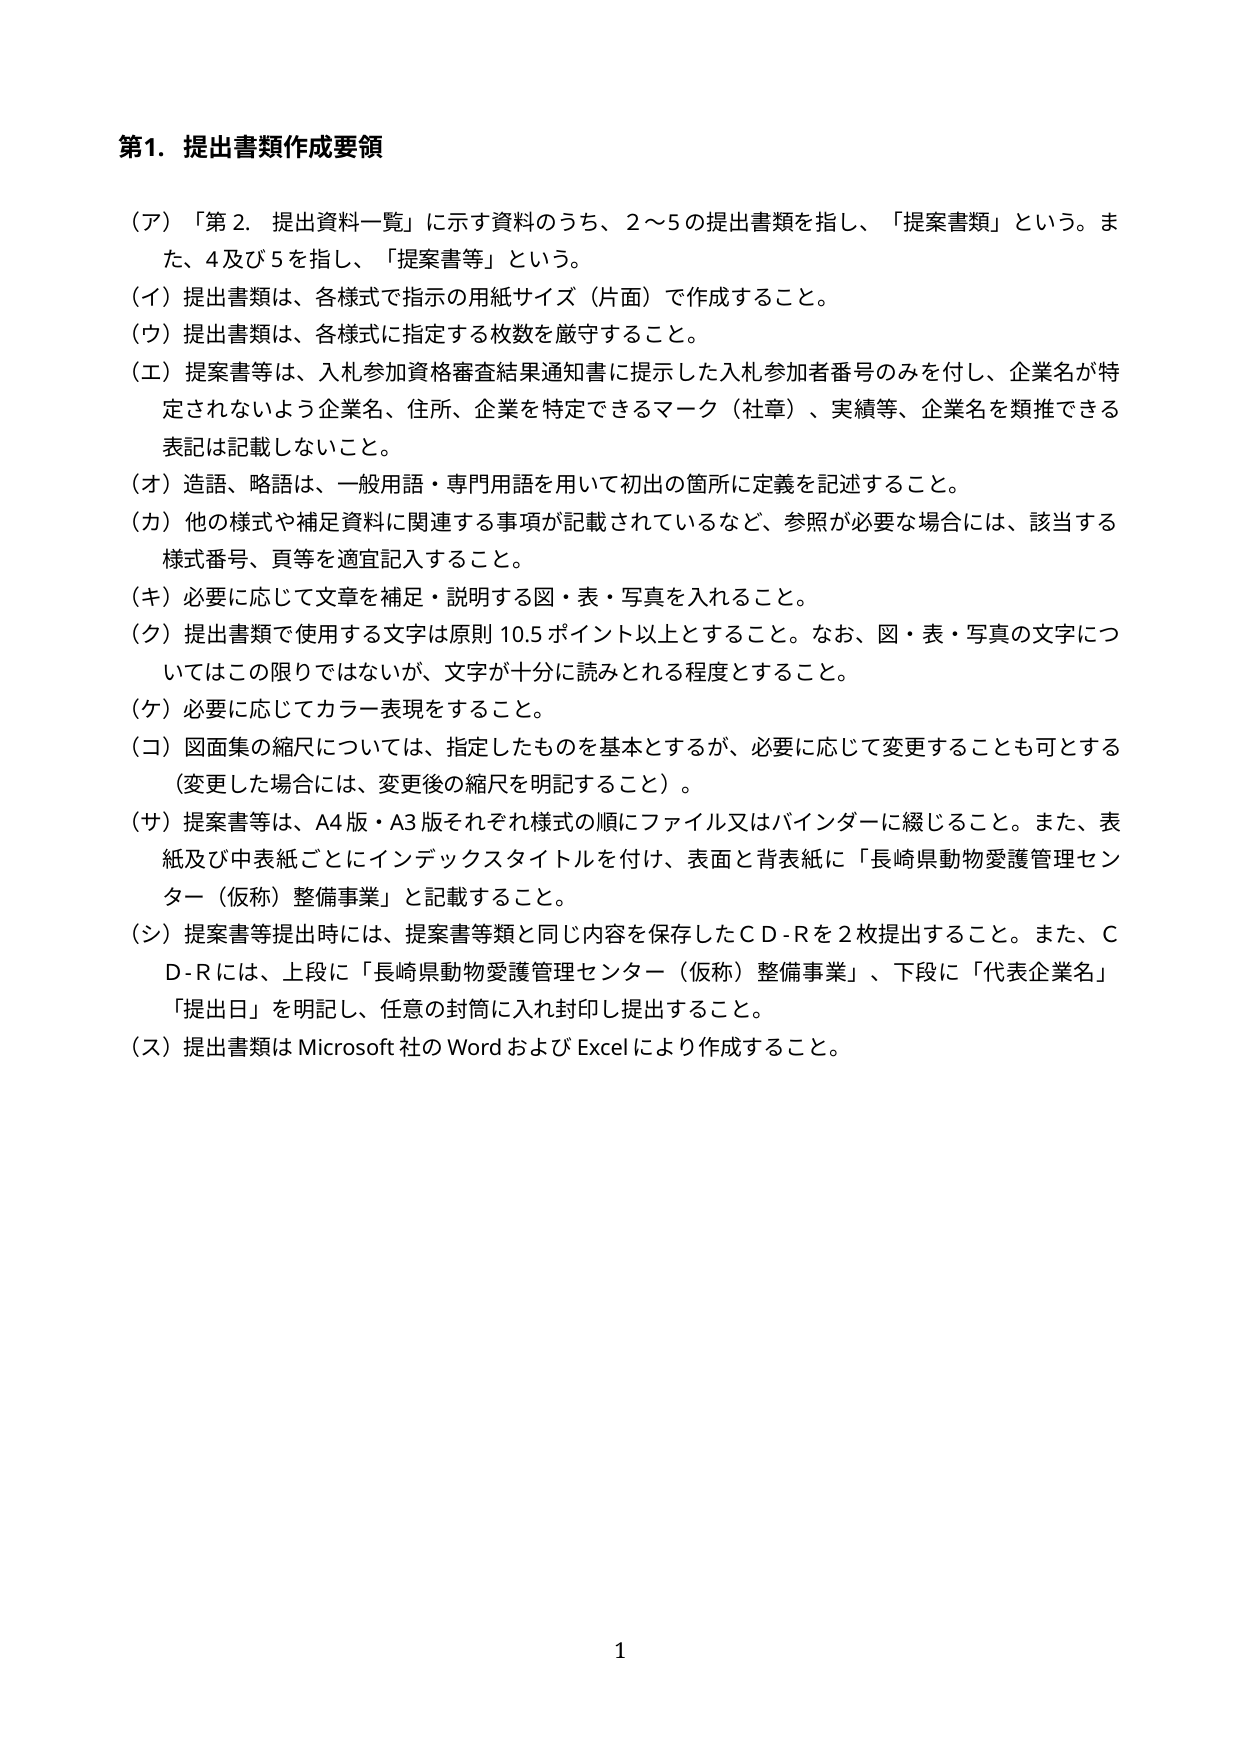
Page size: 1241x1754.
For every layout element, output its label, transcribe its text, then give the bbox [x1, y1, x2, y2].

text （オ）造語、略語は、一般用語・専門用語を用いて初出の箇所に定義を記述すること。 [118, 464, 1122, 502]
text （ス）提出書類はMicrosoft社のWordおよびExcelにより作成すること。 [118, 1027, 1122, 1064]
text （ウ）提出書類は、各様式に指定する枚数を厳守すること。 [118, 314, 1122, 352]
text （キ）必要に応じて文章を補足・説明する図・表・写真を入れること。 [118, 577, 1122, 614]
text （エ）提案書等は、入札参加資格審査結果通知書に提示した入札参加者番号のみを付し、企業名が特定されないよう企業名、住所、企業を特定できるマーク（社章）、実績等、企業名を類推できる表記は記載しないこと。 [118, 352, 1122, 464]
text （サ）提案書等は、A4版・A3版それぞれ様式の順にファイル又はバインダーに綴じること。また、表紙及び中表紙ごとにインデックスタイトルを付け、表面と背表紙に「長崎県動物愛護管理センター（仮称）整備事業」と記載すること。 [118, 802, 1122, 914]
text （カ）他の様式や補足資料に関連する事項が記載されているなど、参照が必要な場合には、該当する様式番号、頁等を適宜記入すること。 [118, 502, 1122, 577]
subtitle 提出書類作成要領 [118, 127, 1122, 164]
text （ア）「第2. 提出資料一覧」に示す資料のうち、２～5の提出書類を指し、「提案書類」という。また、4及び5を指し、「提案書等」という。 [118, 202, 1122, 277]
text （コ）図面集の縮尺については、指定したものを基本とするが、必要に応じて変更することも可とする（変更した場合には、変更後の縮尺を明記すること）。 [118, 727, 1122, 802]
text （イ）提出書類は、各様式で指示の用紙サイズ（片面）で作成すること。 [118, 277, 1122, 314]
text （ケ）必要に応じてカラー表現をすること。 [118, 689, 1122, 727]
text （ク）提出書類で使用する文字は原則10.5ポイント以上とすること。なお、図・表・写真の文字についてはこの限りではないが、文字が十分に読みとれる程度とすること。 [118, 614, 1122, 689]
text （シ）提案書等提出時には、提案書等類と同じ内容を保存したＣＤ-Ｒを２枚提出すること。また、ＣＤ-Ｒには、上段に「長崎県動物愛護管理センター（仮称）整備事業」、下段に「代表企業名」「提出日」を明記し、任意の封筒に入れ封印し提出すること。 [118, 914, 1122, 1027]
